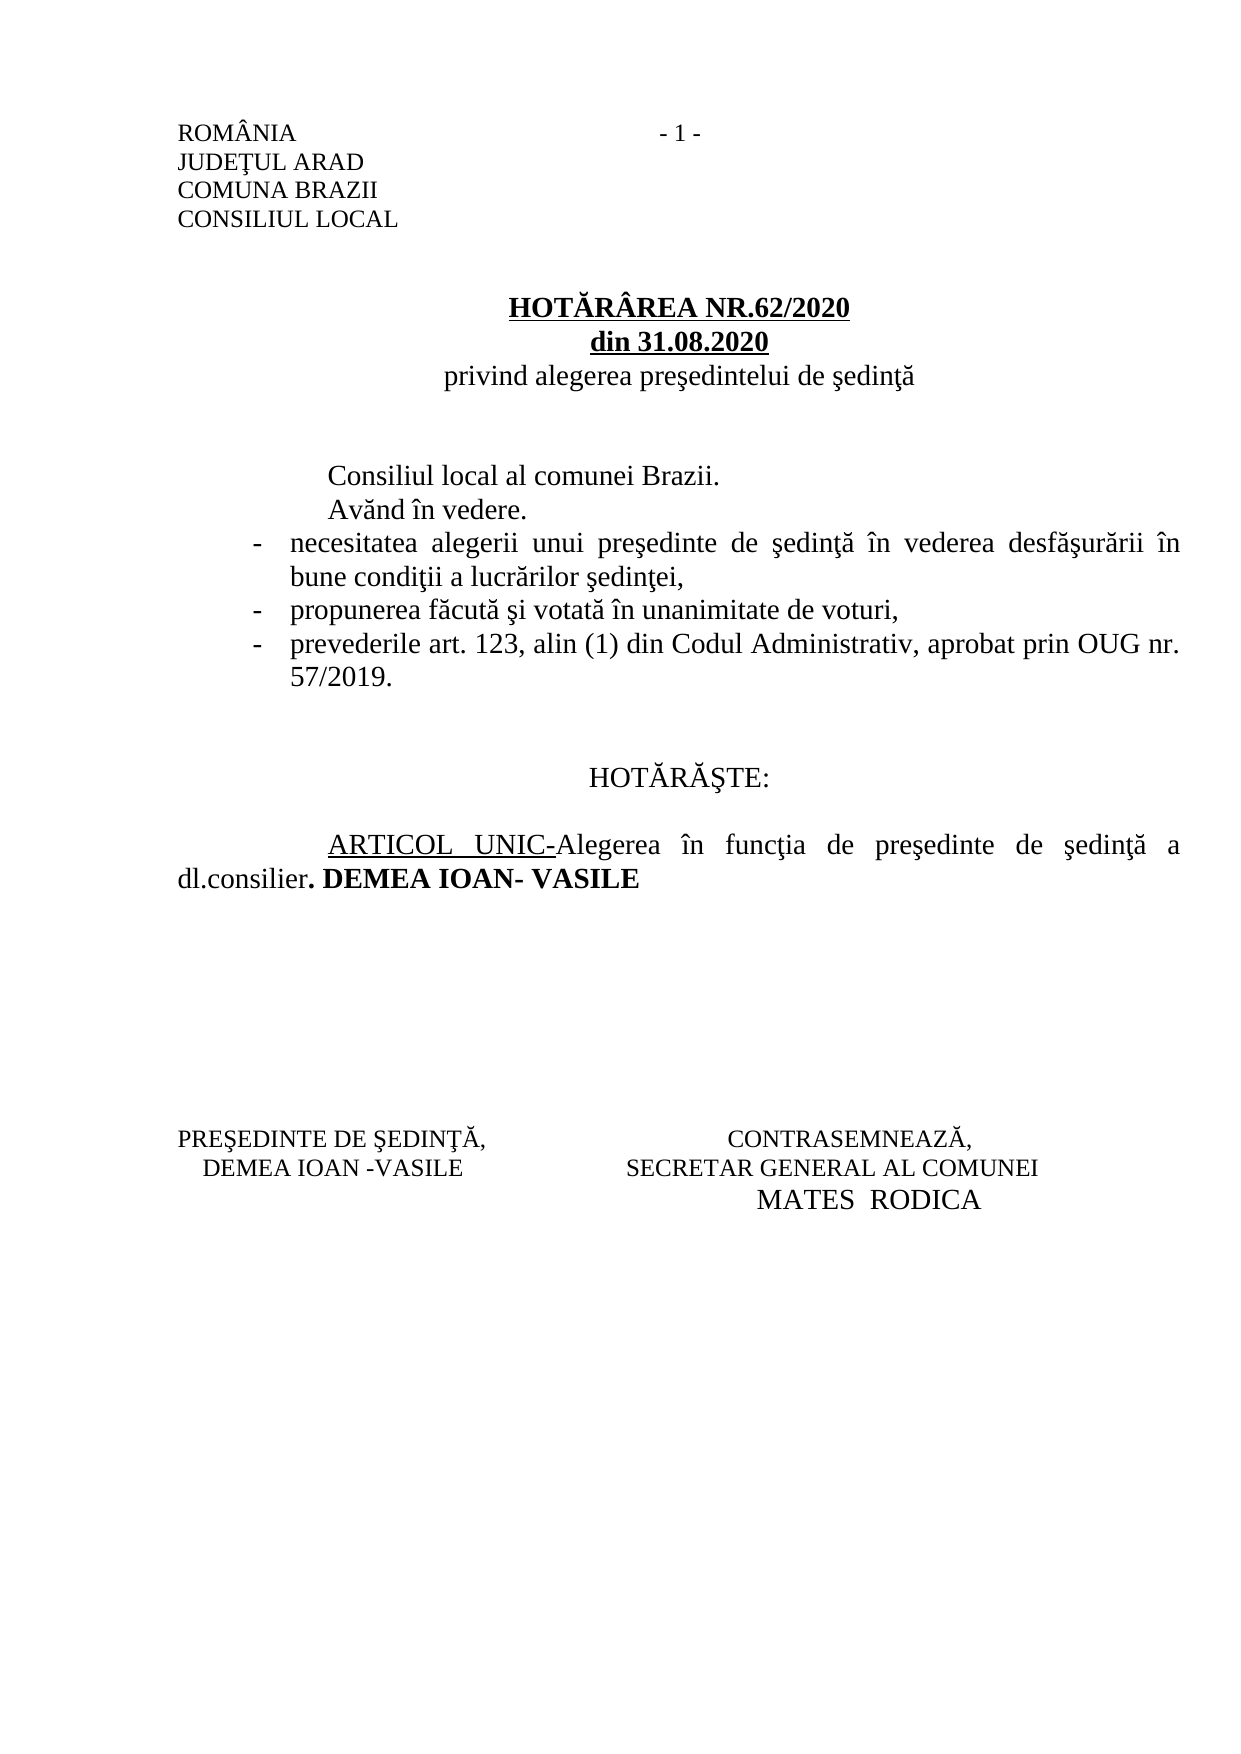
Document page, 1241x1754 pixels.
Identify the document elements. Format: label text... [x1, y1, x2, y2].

text privind alegerea preşedintelui de şedinţă [177, 358, 1181, 391]
list necesitatea alegerii unui preşedinte de şedinţă în vederea desfăşurării în bune condiţii a lucrărilor şedinţei, [252, 525, 1181, 592]
text COMUNA BRAZII [177, 176, 1181, 204]
list prevederile art. 123, alin (1) din Codul Administrativ, aprobat prin OUG nr. 57/2019. [252, 626, 1181, 693]
text Avănd în vedere. [177, 492, 1181, 525]
text din 31.08.2020 [177, 324, 1181, 358]
text HOTĂRÂREA NR.62/2020 [177, 291, 1181, 324]
text PREŞEDINTE DE ŞEDINŢĂ, CONTRASEMNEAZĂ, [177, 1124, 1181, 1153]
text CONSILIUL LOCAL [177, 204, 1181, 233]
text JUDEŢUL ARAD [177, 147, 1181, 176]
text Consiliul local al comunei Brazii. [177, 458, 1181, 492]
text ARTICOL UNIC-Alegerea în funcţia de preşedinte de şedinţă a dl.consilier. DEMEA IOAN- VASILE [177, 827, 1181, 894]
list propunerea făcută şi votată în unanimitate de voturi, [252, 592, 1181, 626]
text DEMEA IOAN -VASILE SECRETAR GENERAL AL COMUNEI MATES RODICA [177, 1153, 1181, 1215]
text ROMÂNIA - 1 - [177, 118, 1181, 147]
text HOTĂRĂŞTE: [177, 760, 1181, 794]
